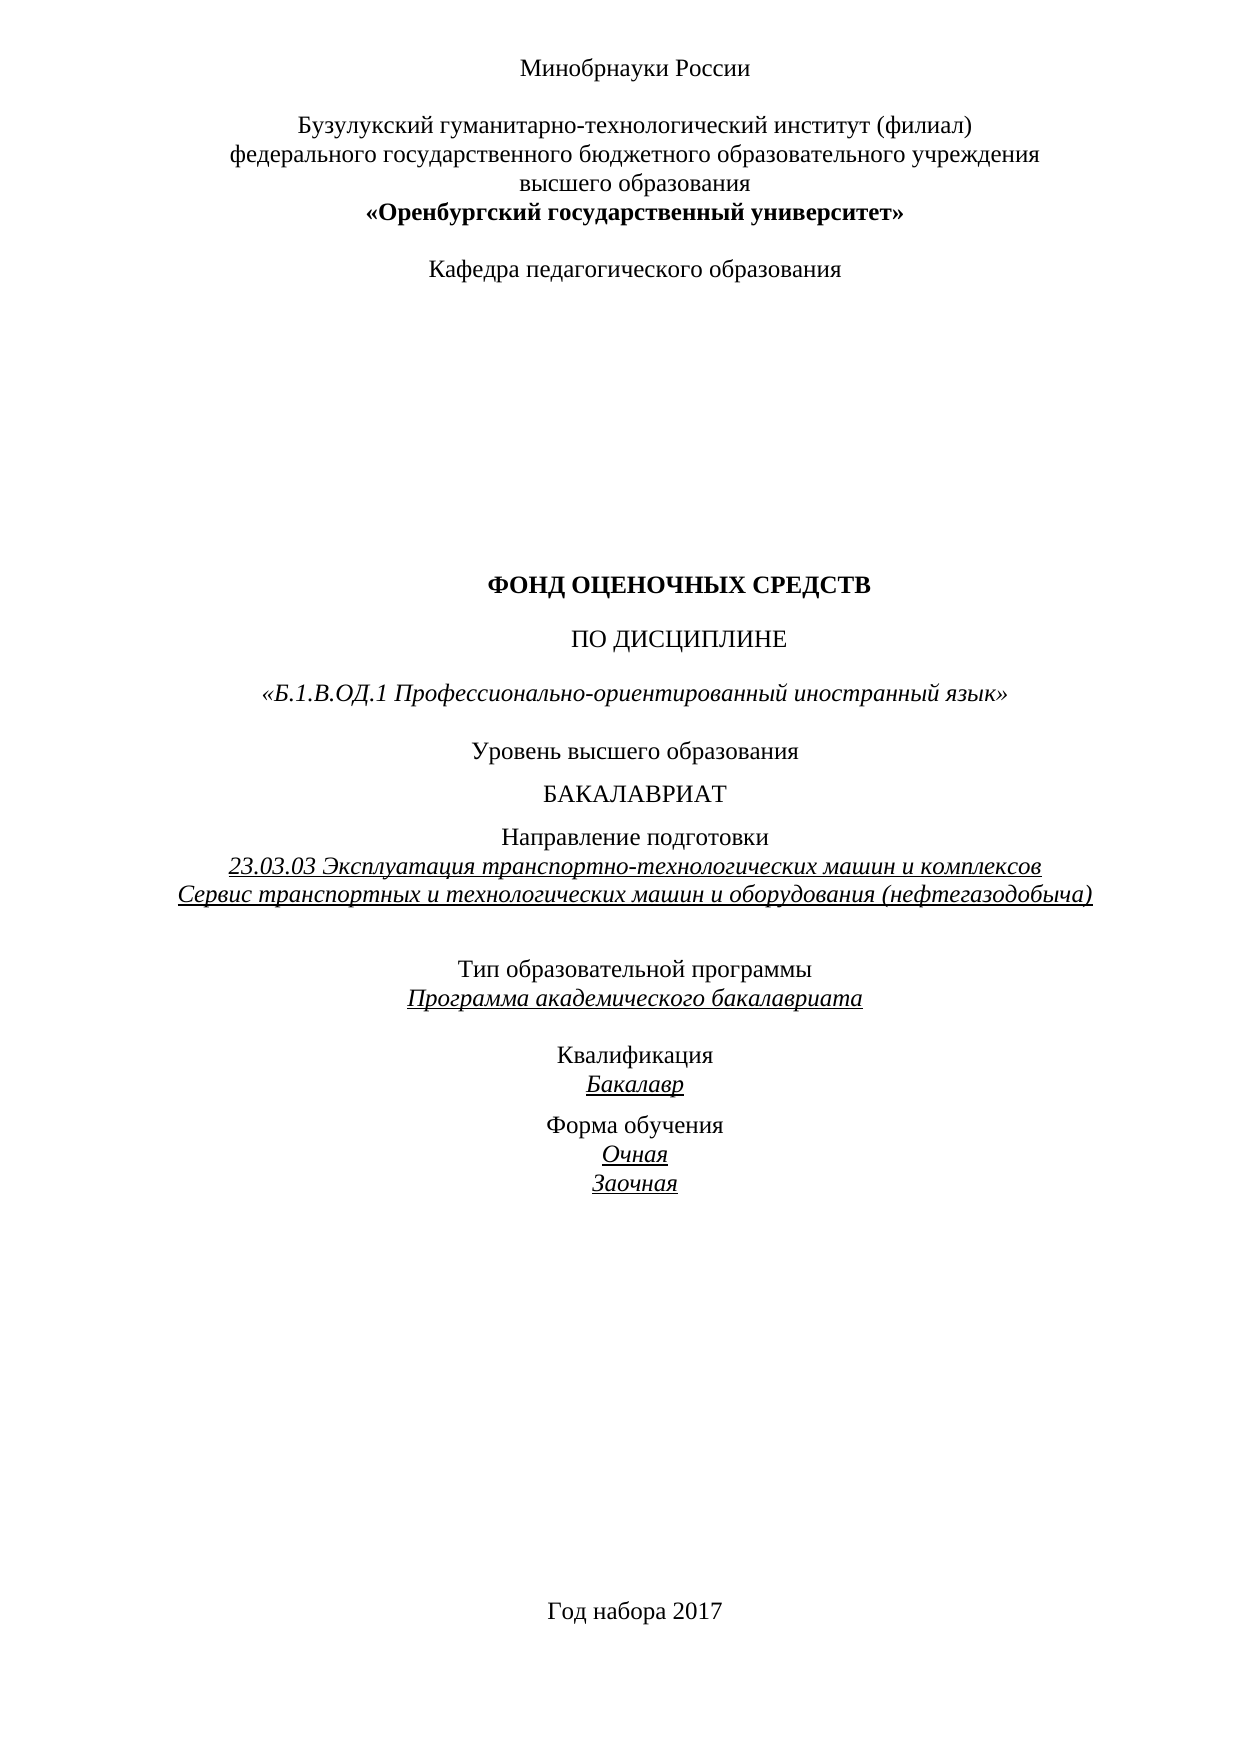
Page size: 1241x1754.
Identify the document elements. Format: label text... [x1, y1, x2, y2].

text Уровень высшего образования [88, 736, 1181, 764]
text Очная [88, 1139, 1181, 1168]
text Год набора 2017 [88, 1596, 1181, 1624]
text Тип образовательной программы [88, 954, 1181, 983]
text высшего образования [88, 168, 1181, 197]
text Кафедра педагогического образования [88, 254, 1181, 283]
text «Оренбургский государственный университет» [88, 197, 1181, 226]
text Форма обучения [88, 1111, 1181, 1139]
text Заочная [88, 1168, 1181, 1197]
text 23.03.03 Эксплуатация транспортно-технологических машин и комплексов [88, 851, 1181, 879]
text Сервис транспортных и технологических машин и оборудования (нефтегазодобыча) [88, 879, 1181, 908]
text федерального государственного бюджетного образовательного учреждения [88, 139, 1181, 168]
text Направление подготовки [88, 822, 1181, 851]
text Бакалавр [88, 1069, 1181, 1098]
text Программа академического бакалавриата [88, 983, 1181, 1012]
text Квалификация [88, 1041, 1181, 1069]
text Бузулукский гуманитарно-технологический институт (филиал) [88, 111, 1181, 139]
text «Б.1.В.ОД.1 Профессионально-ориентированный иностранный язык» [88, 678, 1181, 707]
text БАКАЛАВРИАТ [88, 779, 1181, 808]
text ПО ДИСЦИПЛИНЕ [88, 624, 1181, 653]
text ФОНД ОЦЕНОЧНЫХ СРЕДСТВ [88, 571, 1181, 599]
text Минобрнауки России [88, 53, 1181, 82]
